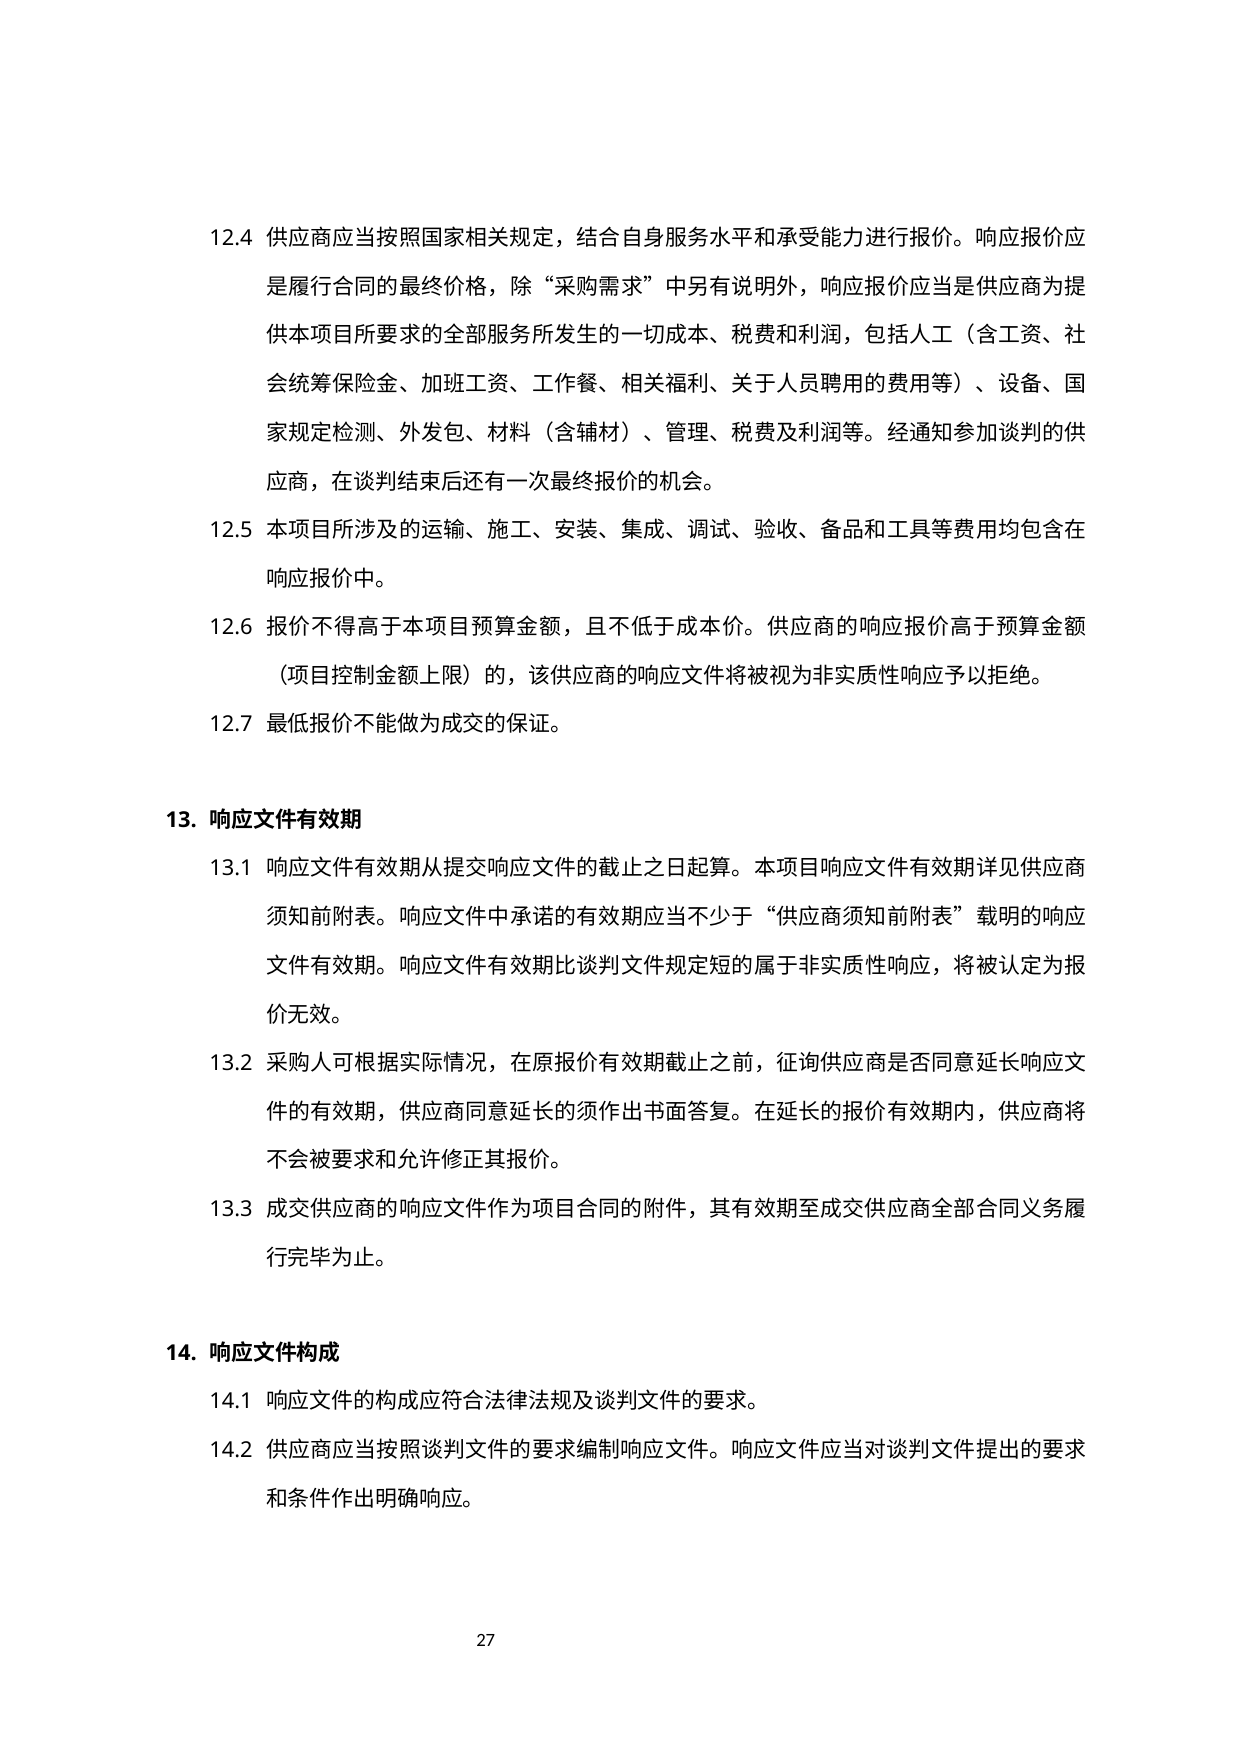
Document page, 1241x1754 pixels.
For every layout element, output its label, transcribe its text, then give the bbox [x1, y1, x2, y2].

list 成交供应商的响应文件作为项目合同的附件，其有效期至成交供应商全部合同义务履行完毕为止。 [209, 1190, 1087, 1272]
list 报价不得高于本项目预算金额，且不低于成本价。供应商的响应报价高于预算金额（项目控制金额上限）的，该供应商的响应文件将被视为非实质性响应予以拒绝。 [209, 609, 1087, 690]
list 响应文件有效期从提交响应文件的截止之日起算。本项目响应文件有效期详见供应商须知前附表。响应文件中承诺的有效期应当不少于“供应商须知前附表”载明的响应文件有效期。响应文件有效期比谈判文件规定短的属于非实质性响应，将被认定为报价无效。 [209, 850, 1087, 1029]
list 供应商应当按照谈判文件的要求编制响应文件。响应文件应当对谈判文件提出的要求和条件作出明确响应。 [209, 1431, 1087, 1513]
list 采购人可根据实际情况，在原报价有效期截止之前，征询供应商是否同意延长响应文件的有效期，供应商同意延长的须作出书面答复。在延长的报价有效期内，供应商将不会被要求和允许修正其报价。 [209, 1044, 1087, 1174]
list 最低报价不能做为成交的保证。 [209, 706, 1087, 738]
list 响应文件构成 [165, 1335, 1087, 1367]
list 本项目所涉及的运输、施工、安装、集成、调试、验收、备品和工具等费用均包含在响应报价中。 [209, 512, 1087, 593]
list 响应文件的构成应符合法律法规及谈判文件的要求。 [209, 1383, 1087, 1416]
list 供应商应当按照国家相关规定，结合自身服务水平和承受能力进行报价。响应报价应是履行合同的最终价格，除“采购需求”中另有说明外，响应报价应当是供应商为提供本项目所要求的全部服务所发生的一切成本、税费和利润，包括人工（含工资、社会统筹保险金、加班工资、工作餐、相关福利、关于人员聘用的费用等）、设备、国家规定检测、外发包、材料（含辅材）、管理、税费及利润等。经通知参加谈判的供应商，在谈判结束后还有一次最终报价的机会。 [209, 219, 1087, 496]
list 响应文件有效期 [165, 802, 1087, 834]
